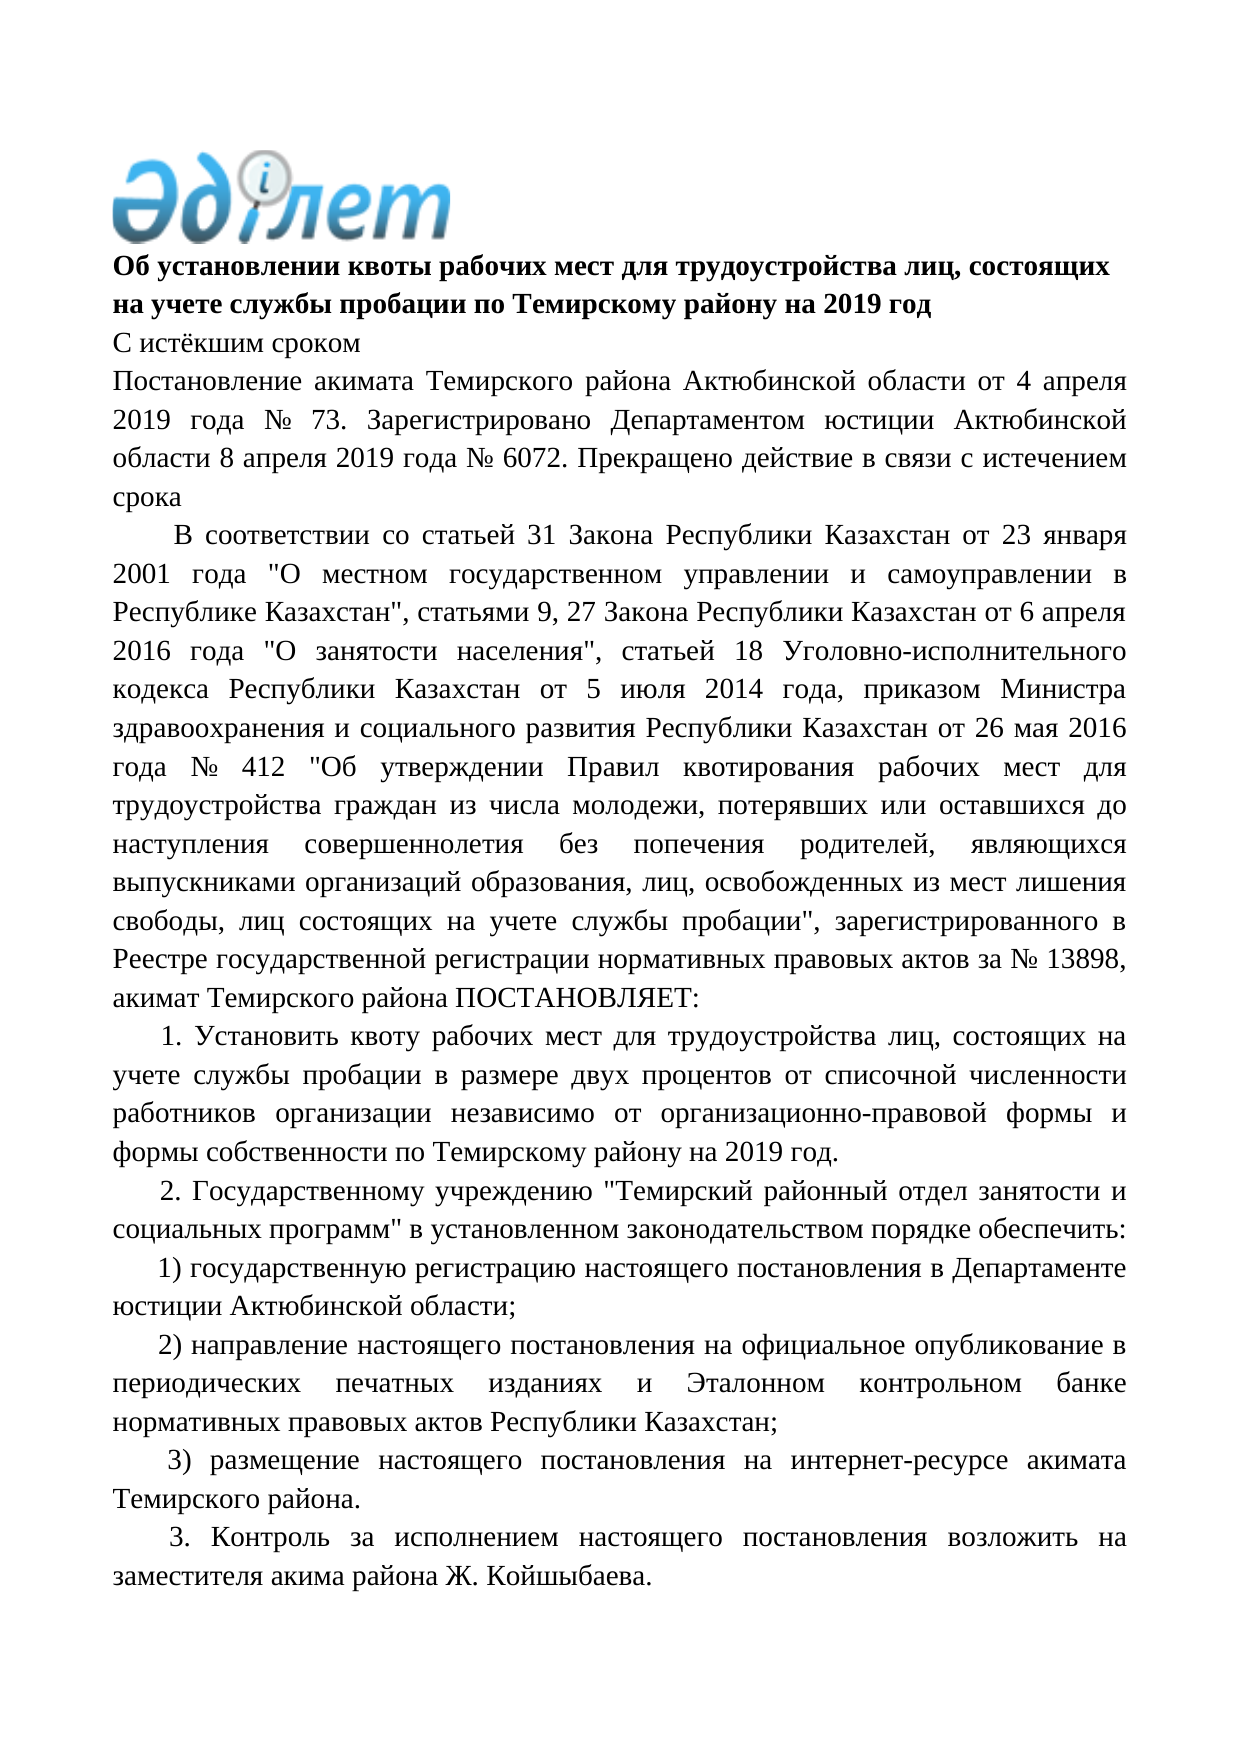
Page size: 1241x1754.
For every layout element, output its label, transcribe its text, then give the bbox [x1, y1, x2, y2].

text 2. Государственному учреждению "Темирский районный отдел занятости и социальных программ" в установленном законодательством порядке обеспечить: [112, 1173, 1128, 1245]
picture [112, 150, 451, 244]
text 1) государственную регистрацию настоящего постановления в Департаменте юстиции Актюбинской области; [112, 1250, 1128, 1322]
text Об установлении квоты рабочих мест для трудоустройства лиц, состоящих на учете службы пробации по Темирскому району на 2019 год [112, 248, 1128, 320]
text 3. Контроль за исполнением настоящего постановления возложить на заместителя акима района Ж. Койшыбаева. [112, 1519, 1128, 1592]
text В соответствии со статьей 31 Закона Республики Казахстан от 23 января 2001 года "О местном государственном управлении и самоуправлении в Республике Казахстан", статьями 9, 27 Закона Республики Казахстан от 6 апреля 2016 года "О занятости населения", статьей 18 Уголовно-исполнительного кодекса Республики Казахстан от 5 июля 2014 года, приказом Министра здравоохранения и социального развития Республики Казахстан от 26 мая 2016 года № 412 "Об утверждении Правил квотирования рабочих мест для трудоустройства граждан из числа молодежи, потерявших или оставшихся до наступления совершеннолетия без попечения родителей, являющихся выпускниками организаций образования, лиц, освобожденных из мест лишения свободы, лиц состоящих на учете службы пробации", зарегистрированного в Реестре государственной регистрации нормативных правовых актов за № 13898, акимат Темирского района ПОСТАНОВЛЯЕТ: [112, 517, 1128, 1013]
text 3) размещение настоящего постановления на интернет-ресурсе акимата Темирского района. [112, 1442, 1128, 1514]
text 2) направление настоящего постановления на официальное опубликование в периодических печатных изданиях и Эталонном контрольном банке нормативных правовых актов Республики Казахстан; [112, 1327, 1128, 1437]
text 1. Установить квоту рабочих мест для трудоустройства лиц, состоящих на учете службы пробации в размере двух процентов от списочной численности работников организации независимо от организационно-правовой формы и формы собственности по Темирскому району на 2019 год. [112, 1018, 1128, 1168]
text Постановление акимата Темирского района Актюбинской области от 4 апреля 2019 года № 73. Зарегистрировано Департаментом юстиции Актюбинской области 8 апреля 2019 года № 6072. Прекращено действие в связи с истечением срока [112, 363, 1128, 512]
text С истёкшим сроком [112, 325, 1128, 358]
